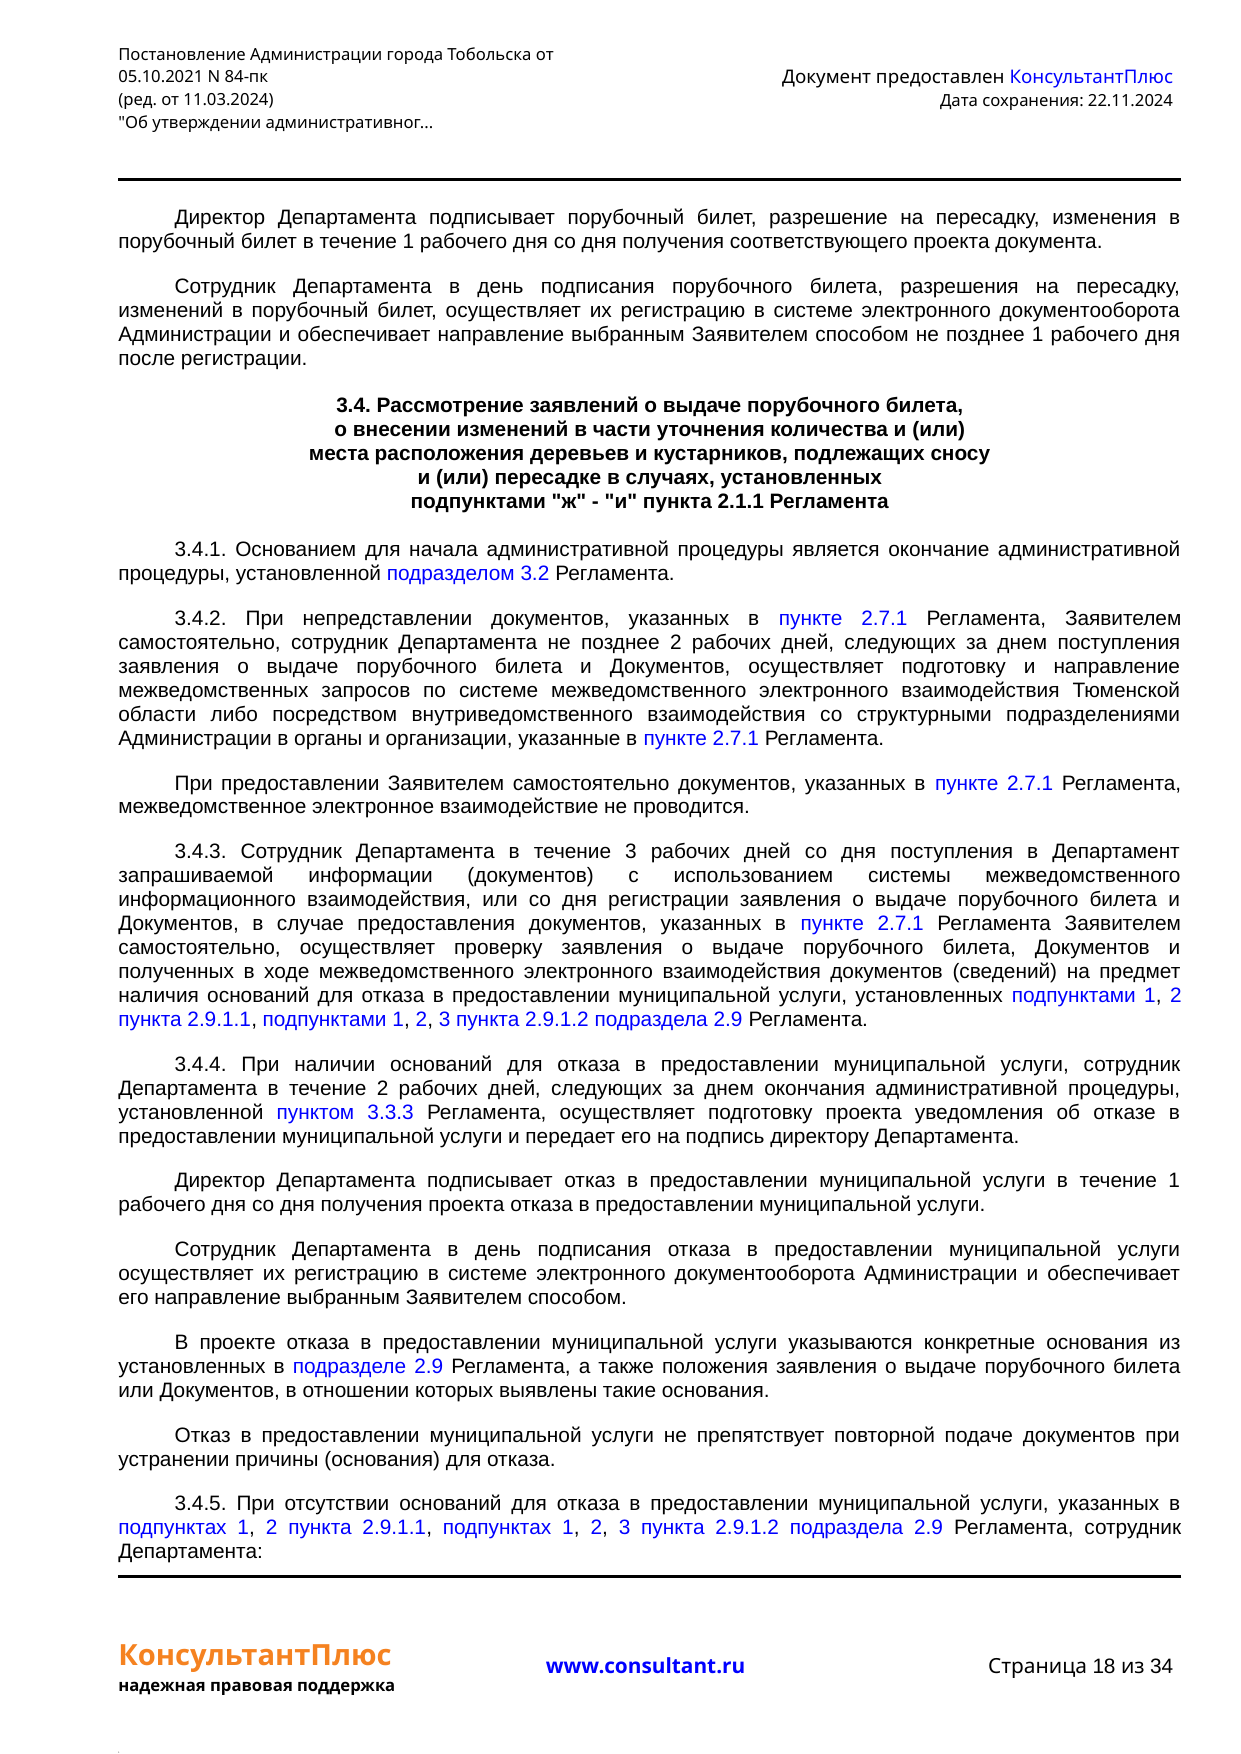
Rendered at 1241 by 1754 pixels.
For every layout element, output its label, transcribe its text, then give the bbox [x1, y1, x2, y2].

text В проекте отказа в предоставлении муниципальной услуги указываются конкретные основания из установленных в подразделе 2.9 Регламента, а также положения заявления о выдаче порубочного билета или Документов, в отношении которых выявлены такие основания. [118, 1330, 1181, 1402]
text 3.4.2. При непредставлении документов, указанных в пункте 2.7.1 Регламента, Заявителем самостоятельно, сотрудник Департамента не позднее 2 рабочих дней, следующих за днем поступления заявления о выдаче порубочного билета и Документов, осуществляет подготовку и направление межведомственных запросов по системе межведомственного электронного взаимодействия Тюменской области либо посредством внутриведомственного взаимодействия со структурными подразделениями Администрации в органы и организации, указанные в пункте 2.7.1 Регламента. [118, 606, 1181, 749]
text Директор Департамента подписывает отказ в предоставлении муниципальной услуги в течение 1 рабочего дня со дня получения проекта отказа в предоставлении муниципальной услуги. [118, 1168, 1181, 1216]
text 3.4.1. Основанием для начала административной процедуры является окончание административной процедуры, установленной подразделом 3.2 Регламента. [118, 537, 1181, 585]
text Директор Департамента подписывает порубочный билет, разрешение на пересадку, изменения в порубочный билет в течение 1 рабочего дня со дня получения соответствующего проекта документа. [118, 205, 1181, 253]
title места расположения деревьев и кустарников, подлежащих сносу [118, 441, 1181, 465]
text 3.4.5. При отсутствии оснований для отказа в предоставлении муниципальной услуги, указанных в подпунктах 1, 2 пункта 2.9.1.1, подпунктах 1, 2, 3 пункта 2.9.1.2 подраздела 2.9 Регламента, сотрудник Департамента: [118, 1491, 1181, 1563]
title 3.4. Рассмотрение заявлений о выдаче порубочного билета, [118, 393, 1181, 417]
title подпунктами "ж" - "и" пункта 2.1.1 Регламента [118, 489, 1181, 513]
text Сотрудник Департамента в день подписания отказа в предоставлении муниципальной услуги осуществляет их регистрацию в системе электронного документооборота Администрации и обеспечивает его направление выбранным Заявителем способом. [118, 1237, 1181, 1309]
title о внесении изменений в части уточнения количества и (или) [118, 417, 1181, 441]
title и (или) пересадке в случаях, установленных [118, 465, 1181, 489]
text Отказ в предоставлении муниципальной услуги не препятствует повторной подаче документов при устранении причины (основания) для отказа. [118, 1422, 1181, 1470]
text Сотрудник Департамента в день подписания порубочного билета, разрешения на пересадку, изменений в порубочный билет, осуществляет их регистрацию в системе электронного документооборота Администрации и обеспечивает направление выбранным Заявителем способом не позднее 1 рабочего дня после регистрации. [118, 273, 1181, 369]
text 3.4.4. При наличии оснований для отказа в предоставлении муниципальной услуги, сотрудник Департамента в течение 2 рабочих дней, следующих за днем окончания административной процедуры, установленной пунктом 3.3.3 Регламента, осуществляет подготовку проекта уведомления об отказе в предоставлении муниципальной услуги и передает его на подпись директору Департамента. [118, 1052, 1181, 1147]
text При предоставлении Заявителем самостоятельно документов, указанных в пункте 2.7.1 Регламента, межведомственное электронное взаимодействие не проводится. [118, 770, 1181, 818]
text 3.4.3. Сотрудник Департамента в течение 3 рабочих дней со дня поступления в Департамент запрашиваемой информации (документов) с использованием системы межведомственного информационного взаимодействия, или со дня регистрации заявления о выдаче порубочного билета и Документов, в случае предоставления документов, указанных в пункте 2.7.1 Регламента Заявителем самостоятельно, осуществляет проверку заявления о выдаче порубочного билета, Документов и полученных в ходе межведомственного электронного взаимодействия документов (сведений) на предмет наличия оснований для отказа в предоставлении муниципальной услуги, установленных подпунктами 1, 2 пункта 2.9.1.1, подпунктами 1, 2, 3 пункта 2.9.1.2 подраздела 2.9 Регламента. [118, 839, 1181, 1031]
